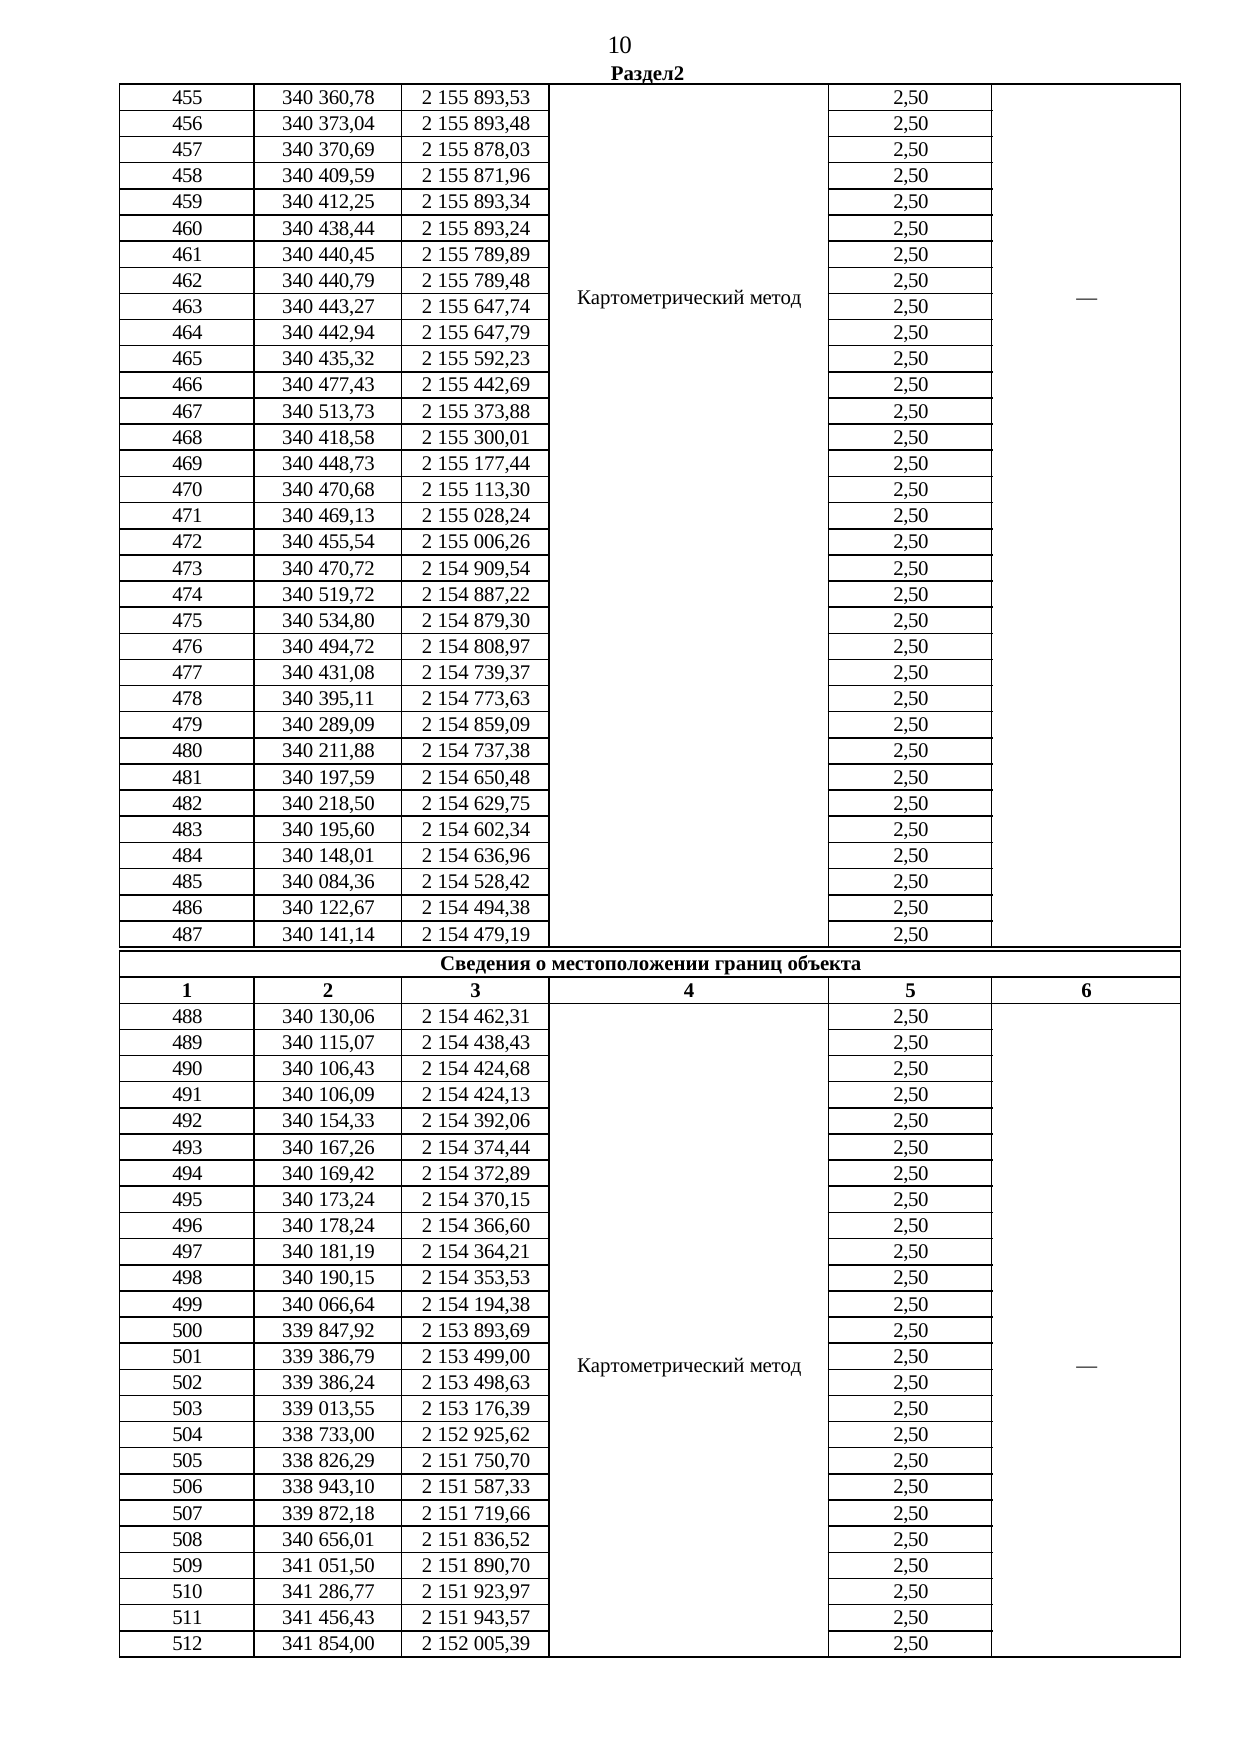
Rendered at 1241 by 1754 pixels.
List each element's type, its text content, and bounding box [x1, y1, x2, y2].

table_cell 502 [120, 1370, 253, 1394]
table_cell 2,50 [829, 1344, 991, 1368]
table_cell 456 [120, 111, 253, 136]
table_cell 484 [120, 843, 253, 868]
table_cell 498 [120, 1266, 253, 1290]
table_cell 340 190,15 [255, 1266, 401, 1290]
table_cell 2 153 498,63 [402, 1370, 548, 1394]
table_cell 2,50 [829, 346, 991, 371]
table_cell 489 [120, 1030, 253, 1055]
table_cell 2,50 [829, 399, 991, 423]
table_cell 497 [120, 1239, 253, 1264]
table_cell 340 167,26 [255, 1135, 401, 1159]
table_cell 2,50 [829, 1082, 991, 1107]
table_cell 472 [120, 530, 253, 554]
table_cell 340 412,25 [255, 190, 401, 214]
table_cell 2 155 300,01 [402, 425, 548, 449]
table_cell 340 169,42 [255, 1161, 401, 1185]
table_cell 340 173,24 [255, 1187, 401, 1212]
table_cell 2,50 [829, 582, 991, 606]
table_cell 2,50 [829, 163, 991, 188]
table_cell 340 084,36 [255, 869, 401, 894]
table_cell 2 154 374,44 [402, 1135, 548, 1159]
table_cell 477 [120, 660, 253, 685]
table_cell 340 141,14 [255, 922, 401, 946]
table_cell 2 154 737,38 [402, 739, 548, 763]
table_cell 2 153 893,69 [402, 1318, 548, 1342]
table_cell 341 286,77 [255, 1579, 401, 1604]
table_cell 2 154 808,97 [402, 634, 548, 658]
table_cell 3 [402, 978, 548, 1002]
table_cell 2,50 [829, 530, 991, 554]
table_cell 2,50 [829, 896, 991, 920]
table_cell 482 [120, 791, 253, 815]
table_cell 340 154,33 [255, 1109, 401, 1133]
table_cell 2 151 587,33 [402, 1475, 548, 1499]
table_cell 488 [120, 1004, 253, 1028]
table_cell 511 [120, 1605, 253, 1630]
table_cell 340 469,13 [255, 503, 401, 528]
table_cell 2 154 859,09 [402, 712, 548, 737]
table_cell 340 122,67 [255, 896, 401, 920]
table_cell 2 155 893,24 [402, 216, 548, 240]
table_cell 480 [120, 739, 253, 763]
table_cell 2,50 [829, 1056, 991, 1081]
table_cell 2 151 836,52 [402, 1527, 548, 1551]
table_cell 340 409,59 [255, 163, 401, 188]
table_cell 496 [120, 1213, 253, 1238]
table_cell 2 154 479,19 [402, 922, 548, 946]
table_cell 2 154 629,75 [402, 791, 548, 815]
table_cell 462 [120, 268, 253, 292]
table_cell 2 152 925,62 [402, 1422, 548, 1447]
table_cell 2 154 462,31 [402, 1004, 548, 1028]
table_cell 2 155 893,53 [402, 85, 548, 109]
table_cell 2 154 887,22 [402, 582, 548, 606]
table_cell 2,50 [829, 843, 991, 868]
table_cell 2 154 636,96 [402, 843, 548, 868]
table_cell 2 151 750,70 [402, 1448, 548, 1473]
table_cell 2,50 [829, 111, 991, 136]
table_cell 2 155 893,34 [402, 190, 548, 214]
table_cell 340 195,60 [255, 817, 401, 842]
table_cell 506 [120, 1475, 253, 1499]
table_cell 2 154 879,30 [402, 608, 548, 632]
table_cell 2 151 890,70 [402, 1553, 548, 1578]
table_cell 463 [120, 294, 253, 319]
table_cell 2 155 373,88 [402, 399, 548, 423]
table_cell 2,50 [829, 791, 991, 815]
table_cell 340 211,88 [255, 739, 401, 763]
table_cell 2 155 006,26 [402, 530, 548, 554]
table_cell 2,50 [829, 1161, 991, 1185]
table_cell 2 154 602,34 [402, 817, 548, 842]
table_cell 2 152 005,39 [402, 1632, 548, 1656]
table_cell 455 [120, 85, 253, 109]
table_cell 490 [120, 1056, 253, 1081]
table_cell 341 456,43 [255, 1605, 401, 1630]
table_cell 500 [120, 1318, 253, 1342]
table_cell 2 153 176,39 [402, 1396, 548, 1421]
table_cell 2,50 [829, 451, 991, 476]
table_cell 2,50 [829, 294, 991, 319]
table_cell 340 148,01 [255, 843, 401, 868]
table_cell 340 442,94 [255, 320, 401, 345]
table_cell 340 455,54 [255, 530, 401, 554]
table_cell 2,50 [829, 1448, 991, 1473]
table_cell 507 [120, 1501, 253, 1525]
table_cell 474 [120, 582, 253, 606]
table_cell — [992, 1004, 1180, 1656]
table_cell 2 151 719,66 [402, 1501, 548, 1525]
table_cell 4 [550, 978, 828, 1002]
table_cell 2,50 [829, 1030, 991, 1055]
table_cell 2,50 [829, 556, 991, 580]
table_cell 2 154 194,38 [402, 1292, 548, 1316]
table_cell 2 155 442,69 [402, 373, 548, 397]
table_cell 2,50 [829, 1318, 991, 1342]
table_cell 340 494,72 [255, 634, 401, 658]
table_cell 470 [120, 477, 253, 502]
table_cell 341 051,50 [255, 1553, 401, 1578]
table_cell 340 197,59 [255, 765, 401, 789]
table_cell 340 477,43 [255, 373, 401, 397]
table_cell 460 [120, 216, 253, 240]
table_cell 340 470,72 [255, 556, 401, 580]
table_cell 6 [992, 978, 1180, 1002]
table_cell 340 360,78 [255, 85, 401, 109]
table_cell 476 [120, 634, 253, 658]
table_cell 494 [120, 1161, 253, 1185]
table_cell 2,50 [829, 1605, 991, 1630]
table_cell 2,50 [829, 1370, 991, 1394]
table_cell 340 218,50 [255, 791, 401, 815]
table_cell 338 826,29 [255, 1448, 401, 1473]
table_cell 340 656,01 [255, 1527, 401, 1551]
table_cell 340 115,07 [255, 1030, 401, 1055]
table_cell 504 [120, 1422, 253, 1447]
table_cell 2,50 [829, 320, 991, 345]
table_cell 2,50 [829, 660, 991, 685]
table_cell 509 [120, 1553, 253, 1578]
table_cell 2,50 [829, 1187, 991, 1212]
table_cell 340 370,69 [255, 137, 401, 162]
table_cell 2,50 [829, 608, 991, 632]
table_cell 486 [120, 896, 253, 920]
table_cell 340 443,27 [255, 294, 401, 319]
table_cell 2,50 [829, 137, 991, 162]
table_cell 483 [120, 817, 253, 842]
table_cell 2,50 [829, 85, 991, 109]
table_cell 2 154 370,15 [402, 1187, 548, 1212]
table_cell 2 154 528,42 [402, 869, 548, 894]
table_cell 2,50 [829, 1135, 991, 1159]
table_cell 2 154 424,13 [402, 1082, 548, 1107]
table_cell 339 013,55 [255, 1396, 401, 1421]
table_cell 2,50 [829, 922, 991, 946]
table_cell 2,50 [829, 477, 991, 502]
table_cell 464 [120, 320, 253, 345]
table_cell 2 154 739,37 [402, 660, 548, 685]
table_cell 340 106,09 [255, 1082, 401, 1107]
table_header Сведения о местоположении границ объекта [120, 952, 1180, 976]
table_cell 2 154 424,68 [402, 1056, 548, 1081]
table_cell 339 386,24 [255, 1370, 401, 1394]
table_cell 465 [120, 346, 253, 371]
table_cell 2,50 [829, 1004, 991, 1028]
table_cell 338 733,00 [255, 1422, 401, 1447]
table_cell 2 154 650,48 [402, 765, 548, 789]
table_cell 468 [120, 425, 253, 449]
table_cell 2,50 [829, 1239, 991, 1264]
table_cell 5 [829, 978, 991, 1002]
table_cell 2,50 [829, 686, 991, 711]
table_cell 2 153 499,00 [402, 1344, 548, 1368]
table_cell 2 [255, 978, 401, 1002]
table_cell 2 154 364,21 [402, 1239, 548, 1264]
table_cell 340 066,64 [255, 1292, 401, 1316]
table_cell 2,50 [829, 1501, 991, 1525]
table_cell 2 151 923,97 [402, 1579, 548, 1604]
table_cell 492 [120, 1109, 253, 1133]
table_cell 339 872,18 [255, 1501, 401, 1525]
table_cell 340 519,72 [255, 582, 401, 606]
table_cell 2,50 [829, 1422, 991, 1447]
table_cell 2 154 353,53 [402, 1266, 548, 1290]
table_cell 2 155 893,48 [402, 111, 548, 136]
table_cell 2,50 [829, 869, 991, 894]
table_cell Картометрический метод [550, 1004, 828, 1656]
table_cell 2,50 [829, 1109, 991, 1133]
table_cell 2,50 [829, 373, 991, 397]
table_cell 2,50 [829, 503, 991, 528]
table_cell 461 [120, 242, 253, 266]
table_cell 2,50 [829, 739, 991, 763]
table_cell 2,50 [829, 1292, 991, 1316]
table_cell 458 [120, 163, 253, 188]
table_cell 2,50 [829, 268, 991, 292]
table_cell 457 [120, 137, 253, 162]
table_cell 501 [120, 1344, 253, 1368]
table_cell 340 373,04 [255, 111, 401, 136]
table_cell 2,50 [829, 1213, 991, 1238]
table_cell 2,50 [829, 712, 991, 737]
table_cell 2,50 [829, 216, 991, 240]
table_cell 503 [120, 1396, 253, 1421]
table_cell 340 178,24 [255, 1213, 401, 1238]
table_cell 340 470,68 [255, 477, 401, 502]
table_cell 512 [120, 1632, 253, 1656]
table_cell 2,50 [829, 242, 991, 266]
table_cell 2 154 366,60 [402, 1213, 548, 1238]
table_cell 2 155 028,24 [402, 503, 548, 528]
table_cell 2,50 [829, 817, 991, 842]
table_cell 2 155 878,03 [402, 137, 548, 162]
table_cell 2,50 [829, 1396, 991, 1421]
table_cell 340 438,44 [255, 216, 401, 240]
table_cell 2,50 [829, 1527, 991, 1551]
table_cell 340 181,19 [255, 1239, 401, 1264]
table_cell 466 [120, 373, 253, 397]
table_cell 2,50 [829, 765, 991, 789]
table_cell 2 151 943,57 [402, 1605, 548, 1630]
table_cell 491 [120, 1082, 253, 1107]
table_cell 340 513,73 [255, 399, 401, 423]
table_cell 2 155 871,96 [402, 163, 548, 188]
table_cell 338 943,10 [255, 1475, 401, 1499]
table_cell 2 155 789,89 [402, 242, 548, 266]
table_cell 481 [120, 765, 253, 789]
table_cell 2 154 494,38 [402, 896, 548, 920]
table_cell 508 [120, 1527, 253, 1551]
table_cell 475 [120, 608, 253, 632]
table_cell 1 [120, 978, 253, 1002]
table_cell 340 418,58 [255, 425, 401, 449]
table_cell 2 154 909,54 [402, 556, 548, 580]
table_cell 2,50 [829, 1475, 991, 1499]
table_cell 2 155 789,48 [402, 268, 548, 292]
table_cell 473 [120, 556, 253, 580]
table_cell 2 154 438,43 [402, 1030, 548, 1055]
table_cell 459 [120, 190, 253, 214]
table_cell 495 [120, 1187, 253, 1212]
table_cell 340 431,08 [255, 660, 401, 685]
table_cell 340 440,45 [255, 242, 401, 266]
table_cell 340 440,79 [255, 268, 401, 292]
table_cell 340 106,43 [255, 1056, 401, 1081]
table_cell 2,50 [829, 190, 991, 214]
table_cell 2 155 592,23 [402, 346, 548, 371]
table_cell 2,50 [829, 425, 991, 449]
table_cell 493 [120, 1135, 253, 1159]
table_cell 2,50 [829, 1632, 991, 1656]
table_cell 340 534,80 [255, 608, 401, 632]
table_cell 2 155 113,30 [402, 477, 548, 502]
table_cell 2,50 [829, 1266, 991, 1290]
table_cell 341 854,00 [255, 1632, 401, 1656]
table_cell 340 289,09 [255, 712, 401, 737]
table_cell 2 154 773,63 [402, 686, 548, 711]
table_cell 2 155 647,74 [402, 294, 548, 319]
table_cell 2,50 [829, 1579, 991, 1604]
table_cell 485 [120, 869, 253, 894]
table_cell 340 435,32 [255, 346, 401, 371]
table_cell 340 130,06 [255, 1004, 401, 1028]
table_cell 487 [120, 922, 253, 946]
table_cell 471 [120, 503, 253, 528]
table_cell 2 155 647,79 [402, 320, 548, 345]
table_cell 2,50 [829, 634, 991, 658]
table_cell 469 [120, 451, 253, 476]
table_cell 479 [120, 712, 253, 737]
table_cell 510 [120, 1579, 253, 1604]
table_cell 2 155 177,44 [402, 451, 548, 476]
table_cell 478 [120, 686, 253, 711]
table_cell 2 154 392,06 [402, 1109, 548, 1133]
table_cell 340 395,11 [255, 686, 401, 711]
table_cell 499 [120, 1292, 253, 1316]
table_cell 467 [120, 399, 253, 423]
table_cell 339 386,79 [255, 1344, 401, 1368]
table_cell 505 [120, 1448, 253, 1473]
table_cell 340 448,73 [255, 451, 401, 476]
table_cell 339 847,92 [255, 1318, 401, 1342]
table_cell 2,50 [829, 1553, 991, 1578]
table_cell 2 154 372,89 [402, 1161, 548, 1185]
